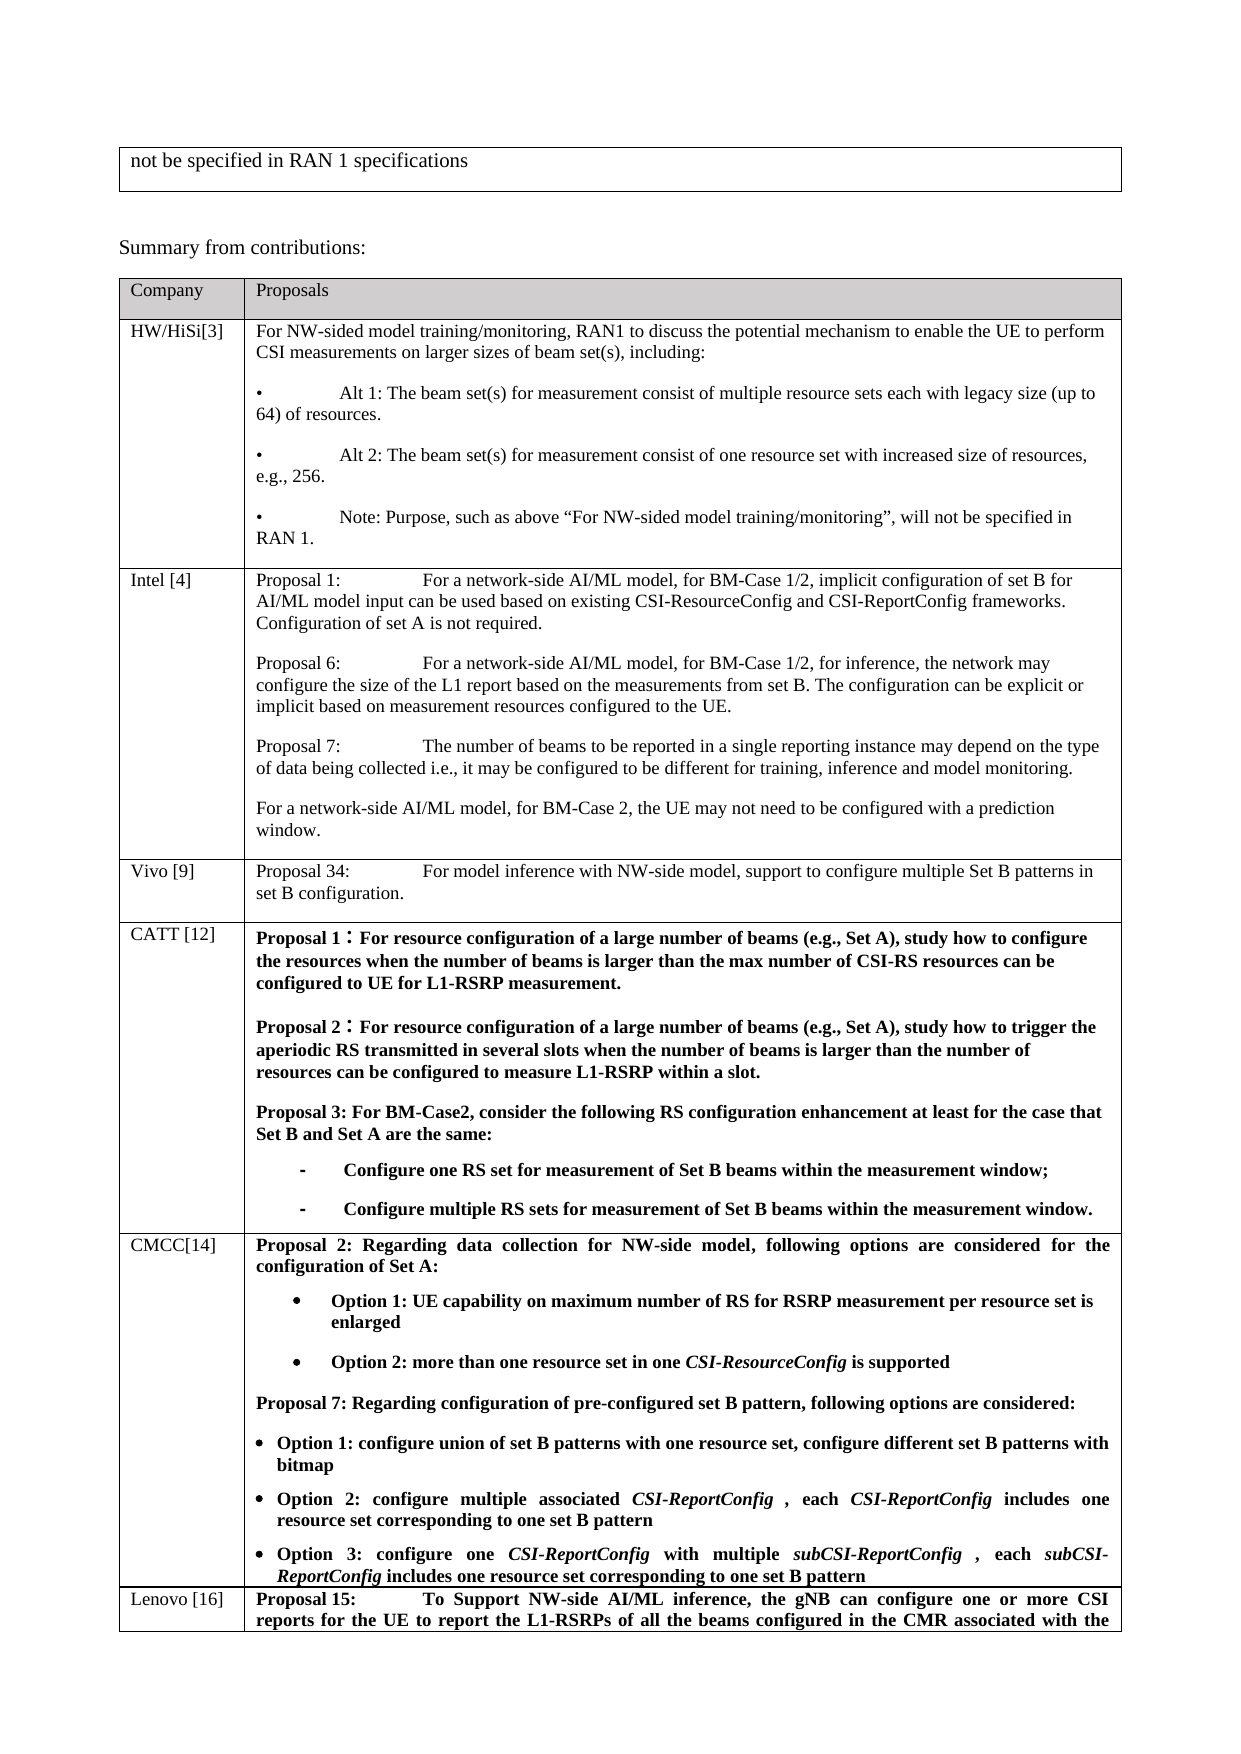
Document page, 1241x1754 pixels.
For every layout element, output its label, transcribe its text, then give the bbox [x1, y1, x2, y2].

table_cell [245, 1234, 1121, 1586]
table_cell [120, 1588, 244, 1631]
text Summary from contributions: [118, 235, 1122, 259]
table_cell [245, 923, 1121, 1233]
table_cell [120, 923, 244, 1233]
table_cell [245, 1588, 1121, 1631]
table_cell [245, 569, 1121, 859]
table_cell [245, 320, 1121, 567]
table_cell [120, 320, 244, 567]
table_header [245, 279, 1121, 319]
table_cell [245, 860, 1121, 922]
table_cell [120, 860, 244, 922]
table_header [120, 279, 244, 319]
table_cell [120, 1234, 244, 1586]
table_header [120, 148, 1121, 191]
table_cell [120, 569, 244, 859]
